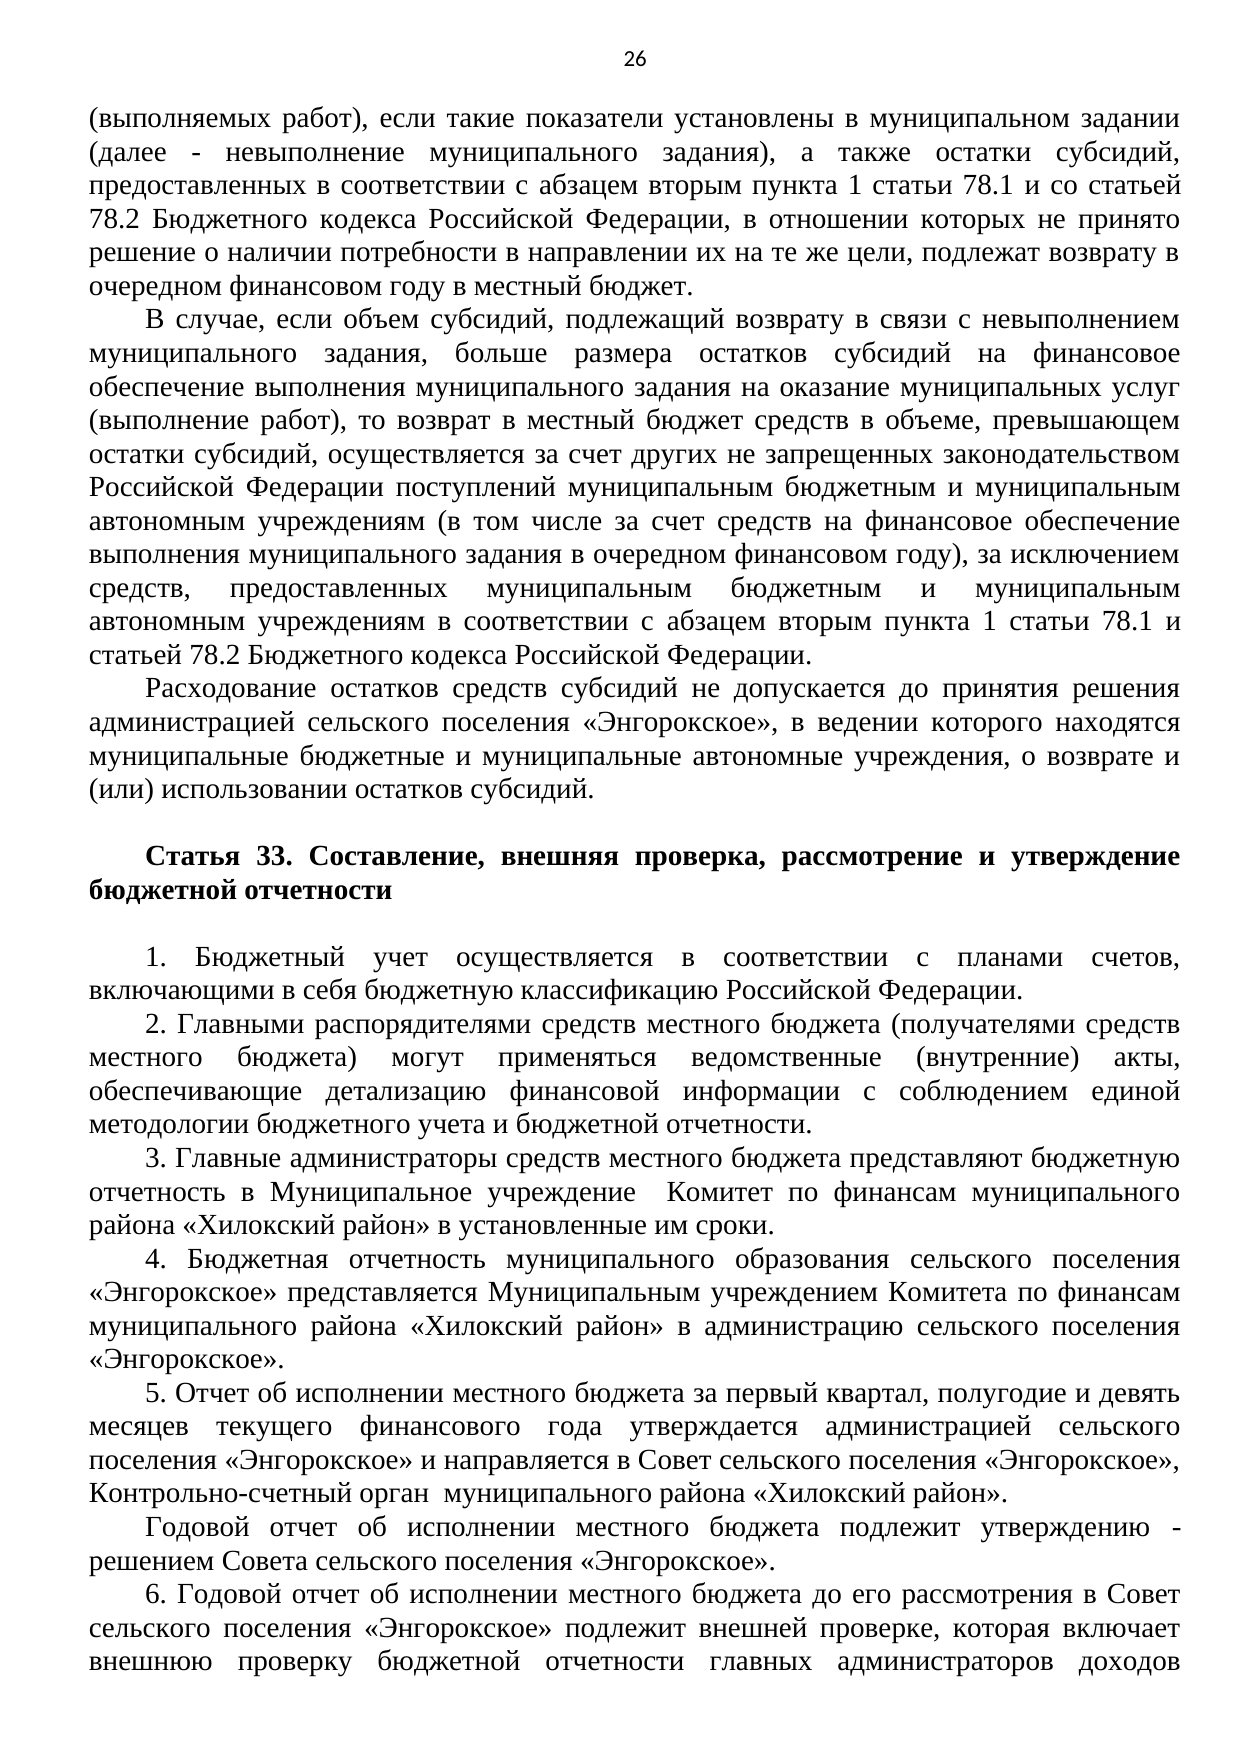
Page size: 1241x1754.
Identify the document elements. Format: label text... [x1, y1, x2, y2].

text 1. Бюджетный учет осуществляется в соответствии с планами счетов, включающими в себя бюджетную классификацию Российской Федерации. [89, 939, 1181, 1006]
text 5. Отчет об исполнении местного бюджета за первый квартал, полугодие и девять месяцев текущего финансового года утверждается администрацией сельского поселения «Энгорокское» и направляется в Совет сельского поселения «Энгорокское», Контрольно-счетный орган муниципального района «Хилокский район». [89, 1375, 1181, 1509]
text В случае, если объем субсидий, подлежащий возврату в связи с невыполнением муниципального задания, больше размера остатков субсидий на финансовое обеспечение выполнения муниципального задания на оказание муниципальных услуг (выполнение работ), то возврат в местный бюджет средств в объеме, превышающем остатки субсидий, осуществляется за счет других не запрещенных законодательством Российской Федерации поступлений муниципальным бюджетным и муниципальным автономным учреждениям (в том числе за счет средств на финансовое обеспечение выполнения муниципального задания в очередном финансовом году), за исключением средств, предоставленных муниципальным бюджетным и муниципальным автономным учреждениям в соответствии с абзацем вторым пункта 1 статьи 78.1 и статьей 78.2 Бюджетного кодекса Российской Федерации. [89, 302, 1181, 671]
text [89, 100, 1181, 302]
text 2. Главными распорядителями средств местного бюджета (получателями средств местного бюджета) могут применяться ведомственные (внутренние) акты, обеспечивающие детализацию финансовой информации с соблюдением единой методологии бюджетного учета и бюджетной отчетности. [89, 1006, 1181, 1140]
text Расходование остатков средств субсидий не допускается до принятия решения администрацией сельского поселения «Энгорокское», в ведении которого находятся муниципальные бюджетные и муниципальные автономные учреждения, о возврате и (или) использовании остатков субсидий. [89, 671, 1181, 805]
text Годовой отчет об исполнении местного бюджета подлежит утверждению решением Совета сельского поселения «Энгорокское». [89, 1509, 1181, 1576]
text 3. Главные администраторы средств местного бюджета представляют бюджетную отчетность в Муниципальное учреждение Комитет по финансам муниципального района «Хилокский район» в установленные им сроки. [89, 1140, 1181, 1241]
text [89, 1576, 1181, 1677]
title Статья 33. Составление, внешняя проверка, рассмотрение и утверждение бюджетной отчетности [89, 838, 1181, 905]
text 4. Бюджетная отчетность муниципального образования сельского поселения «Энгорокское» представляется Муниципальным учреждением Комитета по финансам муниципального района «Хилокский район» в администрацию сельского поселения «Энгорокское». [89, 1241, 1181, 1375]
